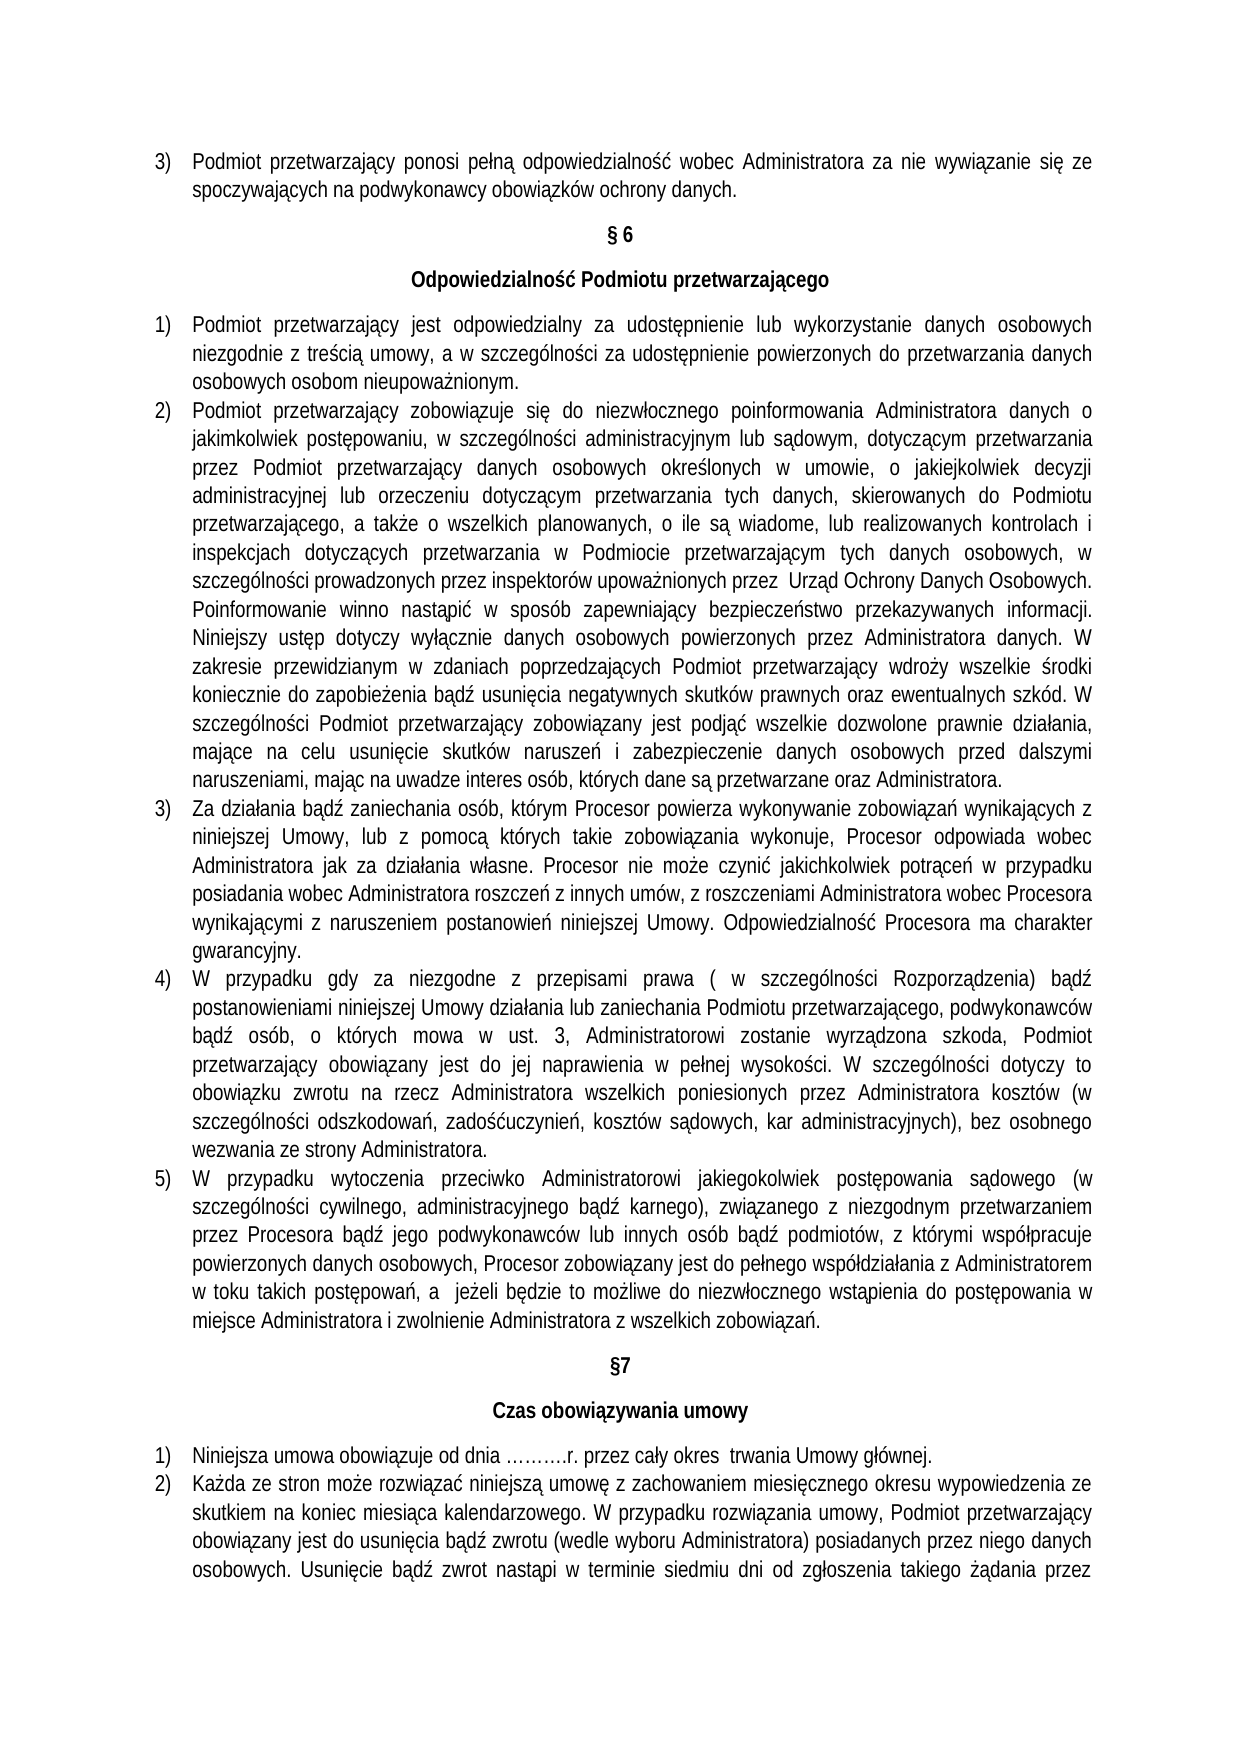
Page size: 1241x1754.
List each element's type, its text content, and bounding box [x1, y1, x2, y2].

list Podmiot przetwarzający ponosi pełną odpowiedzialność wobec Administratora za nie wywiązanie się ze spoczywających na podwykonawcy obowiązków ochrony danych. [154, 148, 1093, 202]
text § 6 [148, 221, 1093, 247]
list Za działania bądź zaniechania osób, którym Procesor powierza wykonywanie zobowiązań wynikających z niniejszej Umowy, lub z pomocą których takie zobowiązania wykonuje, Procesor odpowiada wobec Administratora jak za działania własne. Procesor nie może czynić jakichkolwiek potrąceń w przypadku posiadania wobec Administratora roszczeń z innych umów, z roszczeniami Administratora wobec Procesora wynikającymi z naruszeniem postanowień niniejszej Umowy. Odpowiedzialność Procesora ma charakter gwarancyjny. [154, 795, 1093, 963]
text Odpowiedzialność Podmiotu przetwarzającego [148, 266, 1093, 293]
list Niniejsza umowa obowiązuje od dnia ……….r. przez cały okres trwania Umowy głównej. [154, 1442, 1093, 1468]
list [154, 1470, 1093, 1582]
list Podmiot przetwarzający jest odpowiedzialny za udostępnienie lub wykorzystanie danych osobowych niezgodnie z treścią umowy, a w szczególności za udostępnienie powierzonych do przetwarzania danych osobowych osobom nieupoważnionym. [154, 311, 1093, 394]
list W przypadku wytoczenia przeciwko Administratorowi jakiegokolwiek postępowania sądowego (w szczególności cywilnego, administracyjnego bądź karnego), związanego z niezgodnym przetwarzaniem przez Procesora bądź jego podwykonawców lub innych osób bądź podmiotów, z którymi współpracuje powierzonych danych osobowych, Procesor zobowiązany jest do pełnego współdziałania z Administratorem w toku takich postępowań, a jeżeli będzie to możliwe do niezwłocznego wstąpienia do postępowania w miejsce Administratora i zwolnienie Administratora z wszelkich zobowiązań. [154, 1164, 1093, 1333]
list Podmiot przetwarzający zobowiązuje się do niezwłocznego poinformowania Administratora danych o jakimkolwiek postępowaniu, w szczególności administracyjnym lub sądowym, dotyczącym przetwarzania przez Podmiot przetwarzający danych osobowych określonych w umowie, o jakiejkolwiek decyzji administracyjnej lub orzeczeniu dotyczącym przetwarzania tych danych, skierowanych do Podmiotu przetwarzającego, a także o wszelkich planowanych, o ile są wiadome, lub realizowanych kontrolach i inspekcjach dotyczących przetwarzania w Podmiocie przetwarzającym tych danych osobowych, w szczególności prowadzonych przez inspektorów upoważnionych przez Urząd Ochrony Danych Osobowych. Poinformowanie winno nastąpić w sposób zapewniający bezpieczeństwo przekazywanych informacji. Niniejszy ustęp dotyczy wyłącznie danych osobowych powierzonych przez Administratora danych. W zakresie przewidzianym w zdaniach poprzedzających Podmiot przetwarzający wdroży wszelkie środki koniecznie do zapobieżenia bądź usunięcia negatywnych skutków prawnych oraz ewentualnych szkód. W szczególności Podmiot przetwarzający zobowiązany jest podjąć wszelkie dozwolone prawnie działania, mające na celu usunięcie skutków naruszeń i zabezpieczenie danych osobowych przed dalszymi naruszeniami, mając na uwadze interes osób, których dane są przetwarzane oraz Administratora. [154, 397, 1093, 793]
text §7 [148, 1352, 1093, 1378]
text Czas obowiązywania umowy [148, 1397, 1093, 1423]
list W przypadku gdy za niezgodne z przepisami prawa ( w szczególności Rozporządzenia) bądź postanowieniami niniejszej Umowy działania lub zaniechania Podmiotu przetwarzającego, podwykonawców bądź osób, o których mowa w ust. 3, Administratorowi zostanie wyrządzona szkoda, Podmiot przetwarzający obowiązany jest do jej naprawienia w pełnej wysokości. W szczególności dotyczy to obowiązku zwrotu na rzecz Administratora wszelkich poniesionych przez Administratora kosztów (w szczególności odszkodowań, zadośćuczynień, kosztów sądowych, kar administracyjnych), bez osobnego wezwania ze strony Administratora. [154, 965, 1093, 1162]
